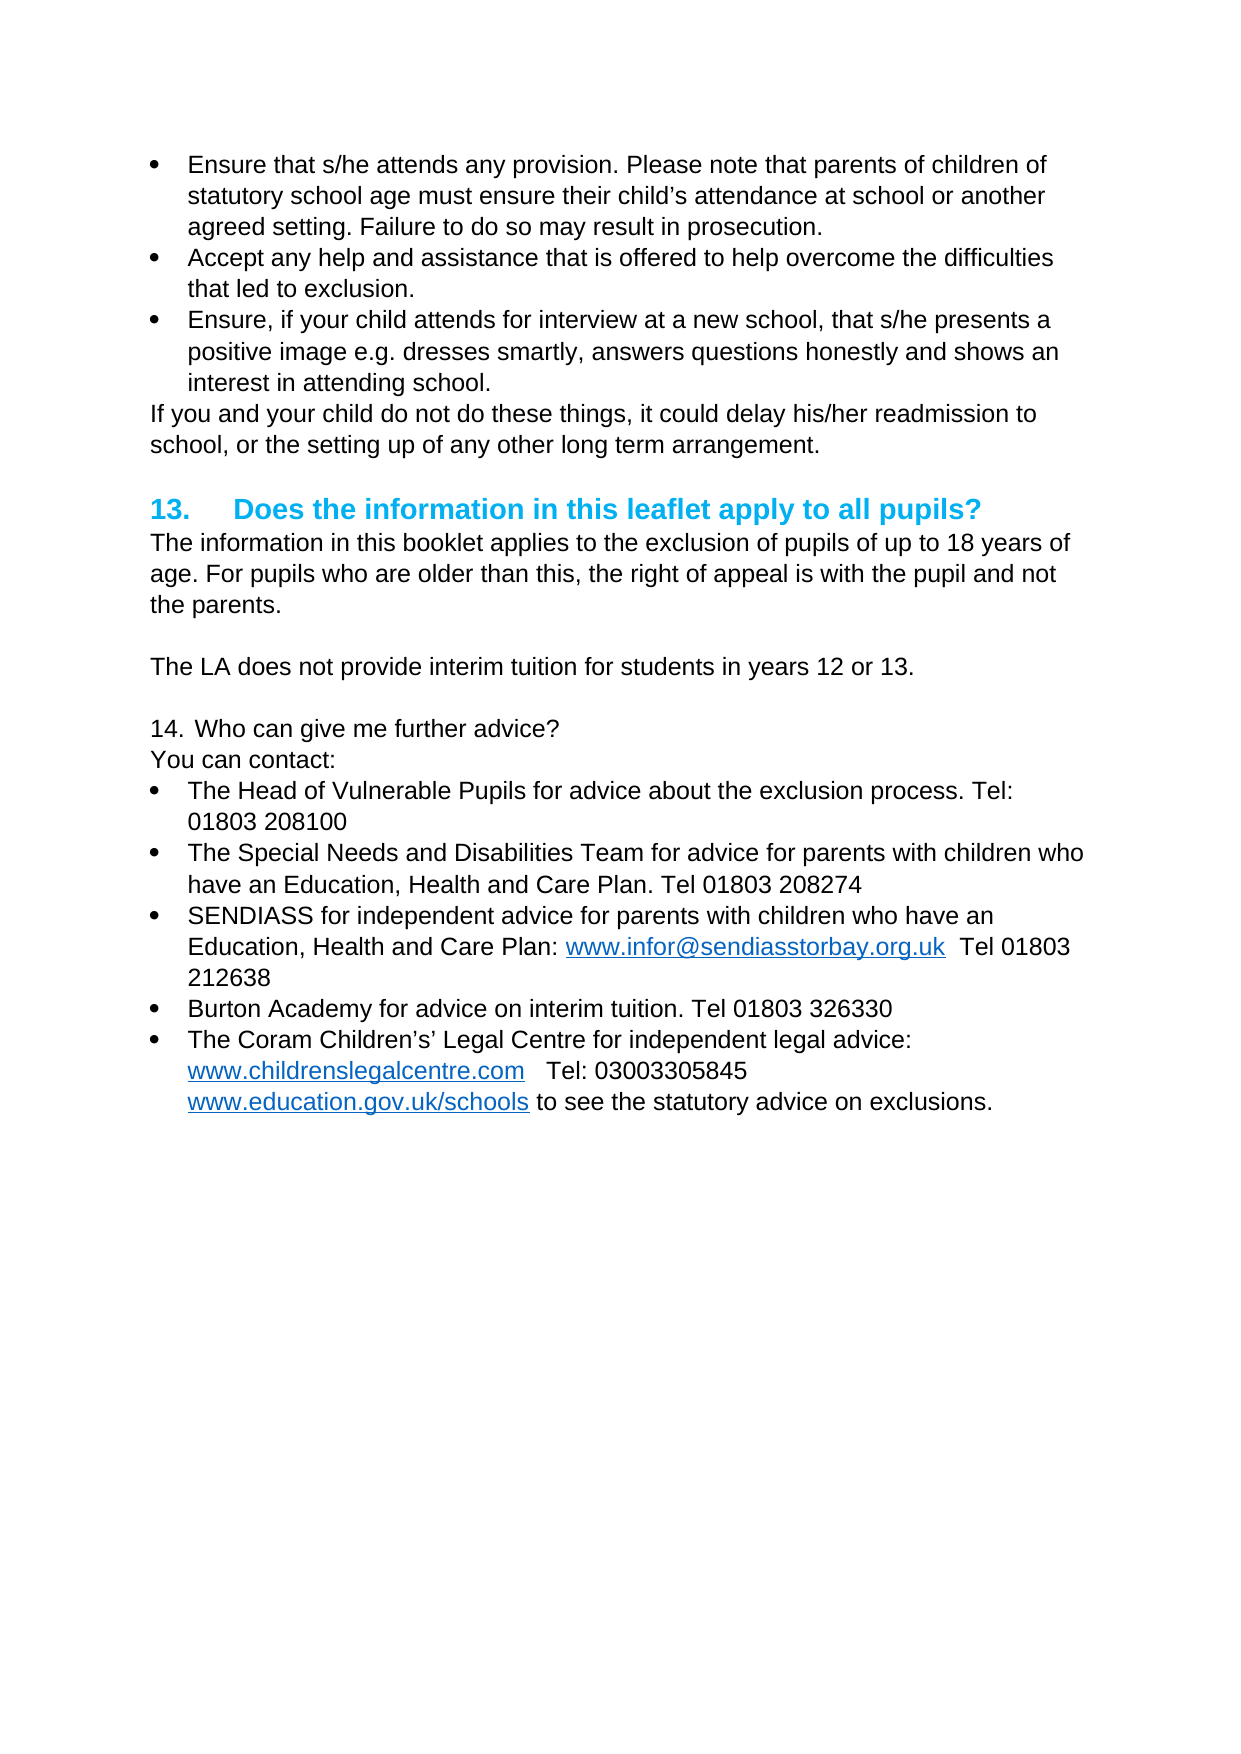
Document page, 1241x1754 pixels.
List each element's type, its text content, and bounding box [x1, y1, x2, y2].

list www.education.gov.uk/schools to see the statutory advice on exclusions. [187, 1087, 1090, 1116]
list Ensure, if your child attends for interview at a new school, that s/he presents a positive image e.g. dresses smartly, answers questions honestly and shows an interest in attending school. [150, 305, 1090, 396]
list Accept any help and assistance that is offered to help overcome the difficulties that led to exclusion. [150, 243, 1090, 303]
list If you and your child do not do these things, it could delay his/her readmission to school, or the setting up of any other long term arrangement. [150, 399, 1090, 458]
list Does the information in this leaflet apply to all pupils? [150, 492, 1090, 525]
list The information in this booklet applies to the exclusion of pupils of up to 18 years of age. For pupils who are older than this, the right of appeal is with the pupil and not the parents. [150, 528, 1090, 619]
list www.childrenslegalcentre.com Tel: 03003305845 [187, 1056, 1090, 1085]
list The Head of Vulnerable Pupils for advice about the exclusion process. Tel: 01803 208100 [150, 776, 1090, 836]
list The Special Needs and Disabilities Team for advice for parents with children who have an Education, Health and Care Plan. Tel 01803 208274 [150, 838, 1090, 898]
list You can contact: [150, 745, 1090, 774]
list The Coram Children’s’ Legal Centre for independent legal advice: [150, 1025, 1090, 1054]
list Who can give me further advice? [150, 714, 1090, 743]
list The LA does not provide interim tuition for students in years 12 or 13. [150, 652, 1090, 681]
list Burton Academy for advice on interim tuition. Tel 01803 326330 [150, 994, 1090, 1023]
list Ensure that s/he attends any provision. Please note that parents of children of statutory school age must ensure their child’s attendance at school or another agreed setting. Failure to do so may result in prosecution. [150, 150, 1090, 241]
list SENDIASS for independent advice for parents with children who have an Education, Health and Care Plan: www.infor@sendiasstorbay.org.uk Tel 01803 212638 [150, 901, 1090, 992]
